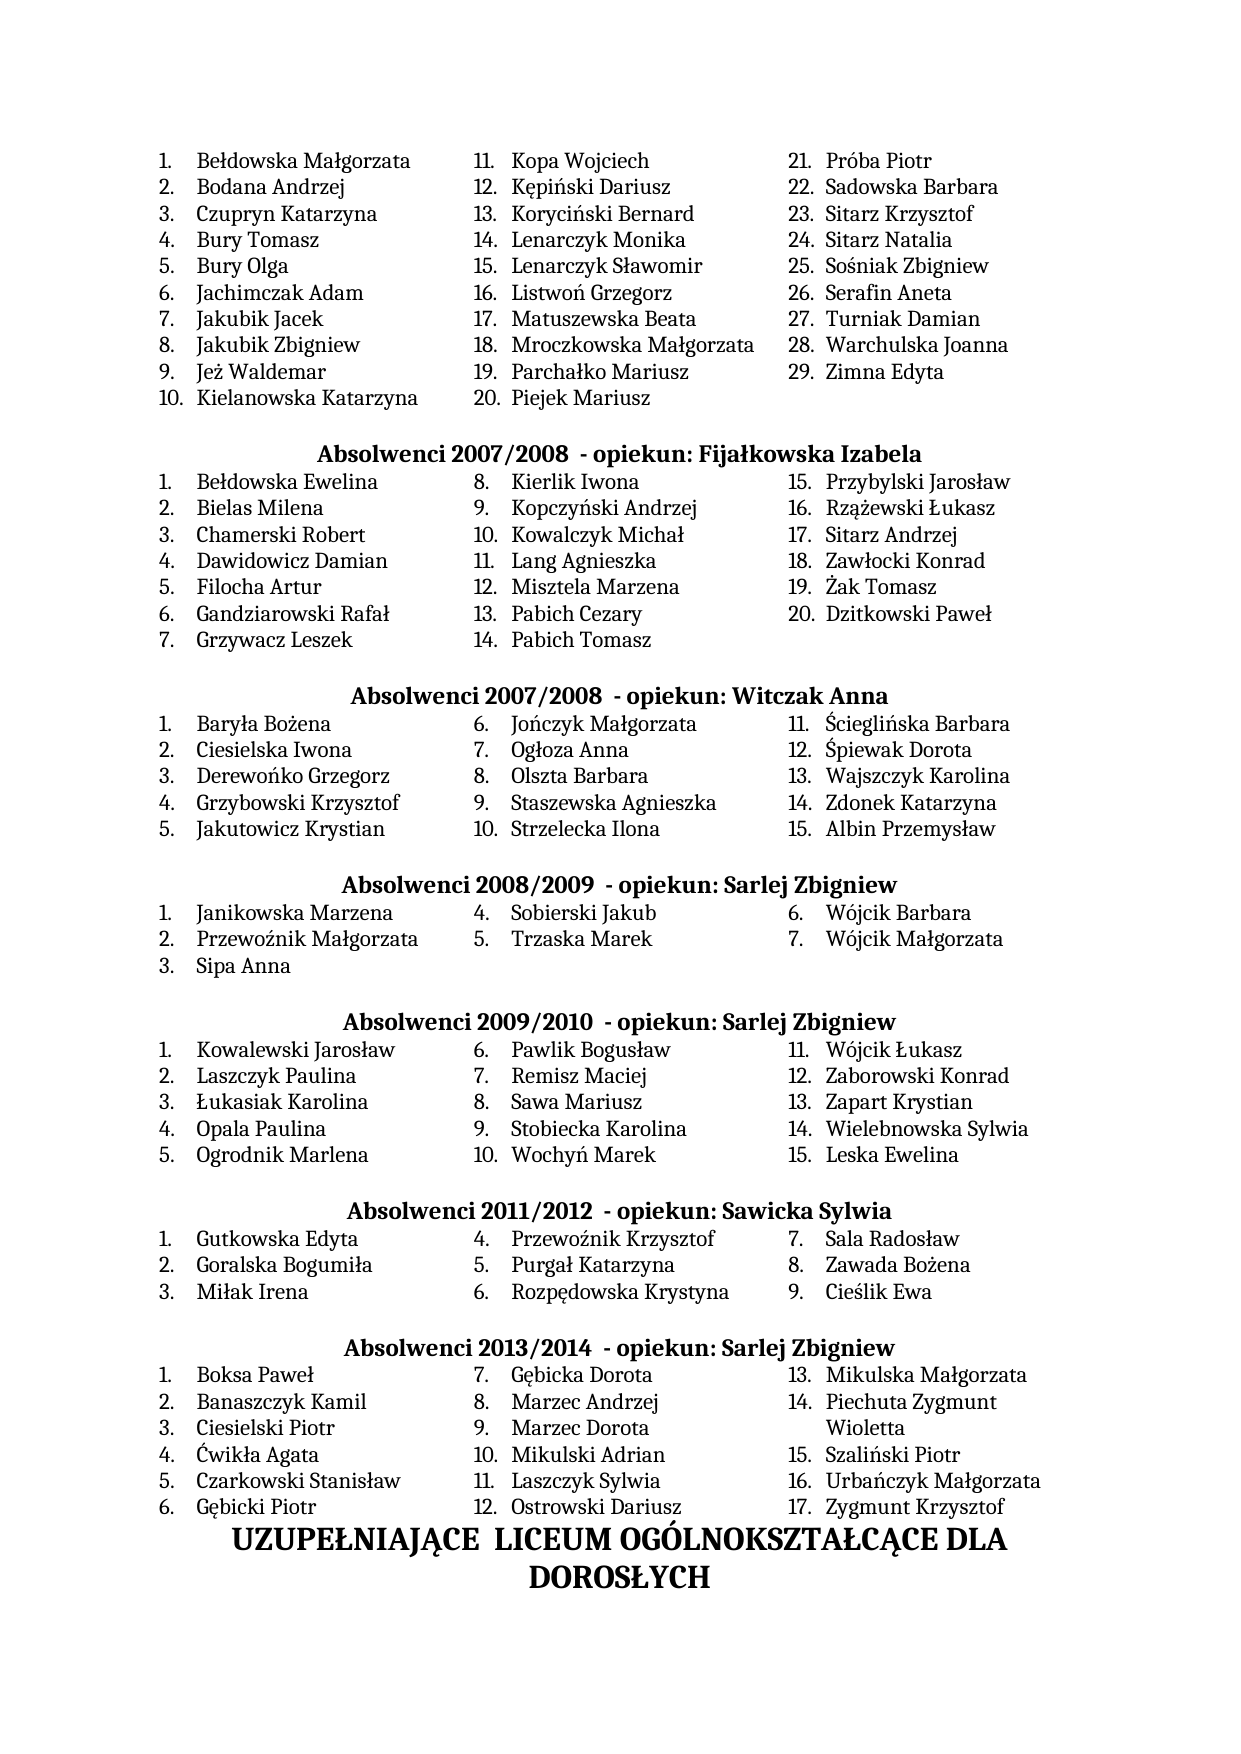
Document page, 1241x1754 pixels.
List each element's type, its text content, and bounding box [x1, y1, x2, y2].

table_cell Gutkowska Edyta Goralska Bogumiła Miłak Irena [148, 1226, 462, 1305]
table_cell Sala Radosław Zawada Bożena Cieślik Ewa [777, 1226, 1092, 1305]
table_cell Bełdowska Małgorzata Bodana Andrzej Czupryn Katarzyna Bury Tomasz Bury Olga Jachimczak Adam Jakubik Jacek Jakubik Zbigniew Jeż Waldemar Kielanowska Katarzyna [148, 148, 462, 411]
table_cell Boksa Paweł Banaszczyk Kamil Ciesielski Piotr Ćwikła Agata Czarkowski Stanisław Gębicki Piotr [148, 1362, 462, 1520]
table_cell Pawlik Bogusław Remisz Maciej Sawa Mariusz Stobiecka Karolina Wochyń Marek [462, 1036, 777, 1168]
table_cell Gębicka Dorota Marzec Andrzej Marzec Dorota Mikulski Adrian Laszczyk Sylwia Ostrowski Dariusz [462, 1362, 777, 1520]
table_cell Mikulska Małgorzata Piechuta Zygmunt Wioletta Szaliński Piotr Urbańczyk Małgorzata Zygmunt Krzysztof [777, 1362, 1092, 1520]
table_cell Kowalewski Jarosław Laszczyk Paulina Łukasiak Karolina Opala Paulina Ogrodnik Marlena [148, 1036, 462, 1168]
table_cell Sobierski Jakub Trzaska Marek [462, 900, 777, 979]
table_cell Jończyk Małgorzata Ogłoza Anna Olszta Barbara Staszewska Agnieszka Strzelecka Ilona [462, 711, 777, 842]
table_cell UZUPEŁNIAJĄCE LICEUM OGÓLNOKSZTAŁCĄCE DLA DOROSŁYCH [148, 1520, 1092, 1597]
table_cell Bełdowska Ewelina Bielas Milena Chamerski Robert Dawidowicz Damian Filocha Artur Gandziarowski Rafał Grzywacz Leszek [148, 469, 462, 653]
table_cell Ścieglińska Barbara Śpiewak Dorota Wajszczyk Karolina Zdonek Katarzyna Albin Przemysław [777, 711, 1092, 842]
table_cell Przybylski Jarosław Rzążewski Łukasz Sitarz Andrzej Zawłocki Konrad Żak Tomasz Dzitkowski Paweł [777, 469, 1092, 653]
table_cell Absolwenci 2008/2009 - opiekun: Sarlej Zbigniew [148, 843, 1092, 900]
table_cell Próba Piotr Sadowska Barbara Sitarz Krzysztof Sitarz Natalia Sośniak Zbigniew Serafin Aneta Turniak Damian Warchulska Joanna Zimna Edyta [777, 148, 1092, 411]
table_cell Przewoźnik Krzysztof Purgał Katarzyna Rozpędowska Krystyna [462, 1226, 777, 1305]
table_cell Absolwenci 2009/2010 - opiekun: Sarlej Zbigniew [148, 979, 1092, 1036]
table_cell Janikowska Marzena Przewoźnik Małgorzata Sipa Anna [148, 900, 462, 979]
table_cell Absolwenci 2007/2008 - opiekun: Fijałkowska Izabela [148, 411, 1092, 469]
table_cell Absolwenci 2007/2008 - opiekun: Witczak Anna [148, 653, 1092, 711]
table_cell Absolwenci 2011/2012 - opiekun: Sawicka Sylwia [148, 1168, 1092, 1226]
table_cell Kierlik Iwona Kopczyński Andrzej Kowalczyk Michał Lang Agnieszka Misztela Marzena Pabich Cezary Pabich Tomasz [462, 469, 777, 653]
table_cell Wójcik Łukasz Zaborowski Konrad Zapart Krystian Wielebnowska Sylwia Leska Ewelina [777, 1036, 1092, 1168]
table_cell Kopa Wojciech Kępiński Dariusz Koryciński Bernard Lenarczyk Monika Lenarczyk Sławomir Listwoń Grzegorz Matuszewska Beata Mroczkowska Małgorzata Parchałko Mariusz Piejek Mariusz [462, 148, 777, 411]
table_cell Absolwenci 2013/2014 - opiekun: Sarlej Zbigniew [148, 1305, 1092, 1362]
table_cell Baryła Bożena Ciesielska Iwona Derewońko Grzegorz Grzybowski Krzysztof Jakutowicz Krystian [148, 711, 462, 842]
table_cell Wójcik Barbara Wójcik Małgorzata [777, 900, 1092, 979]
